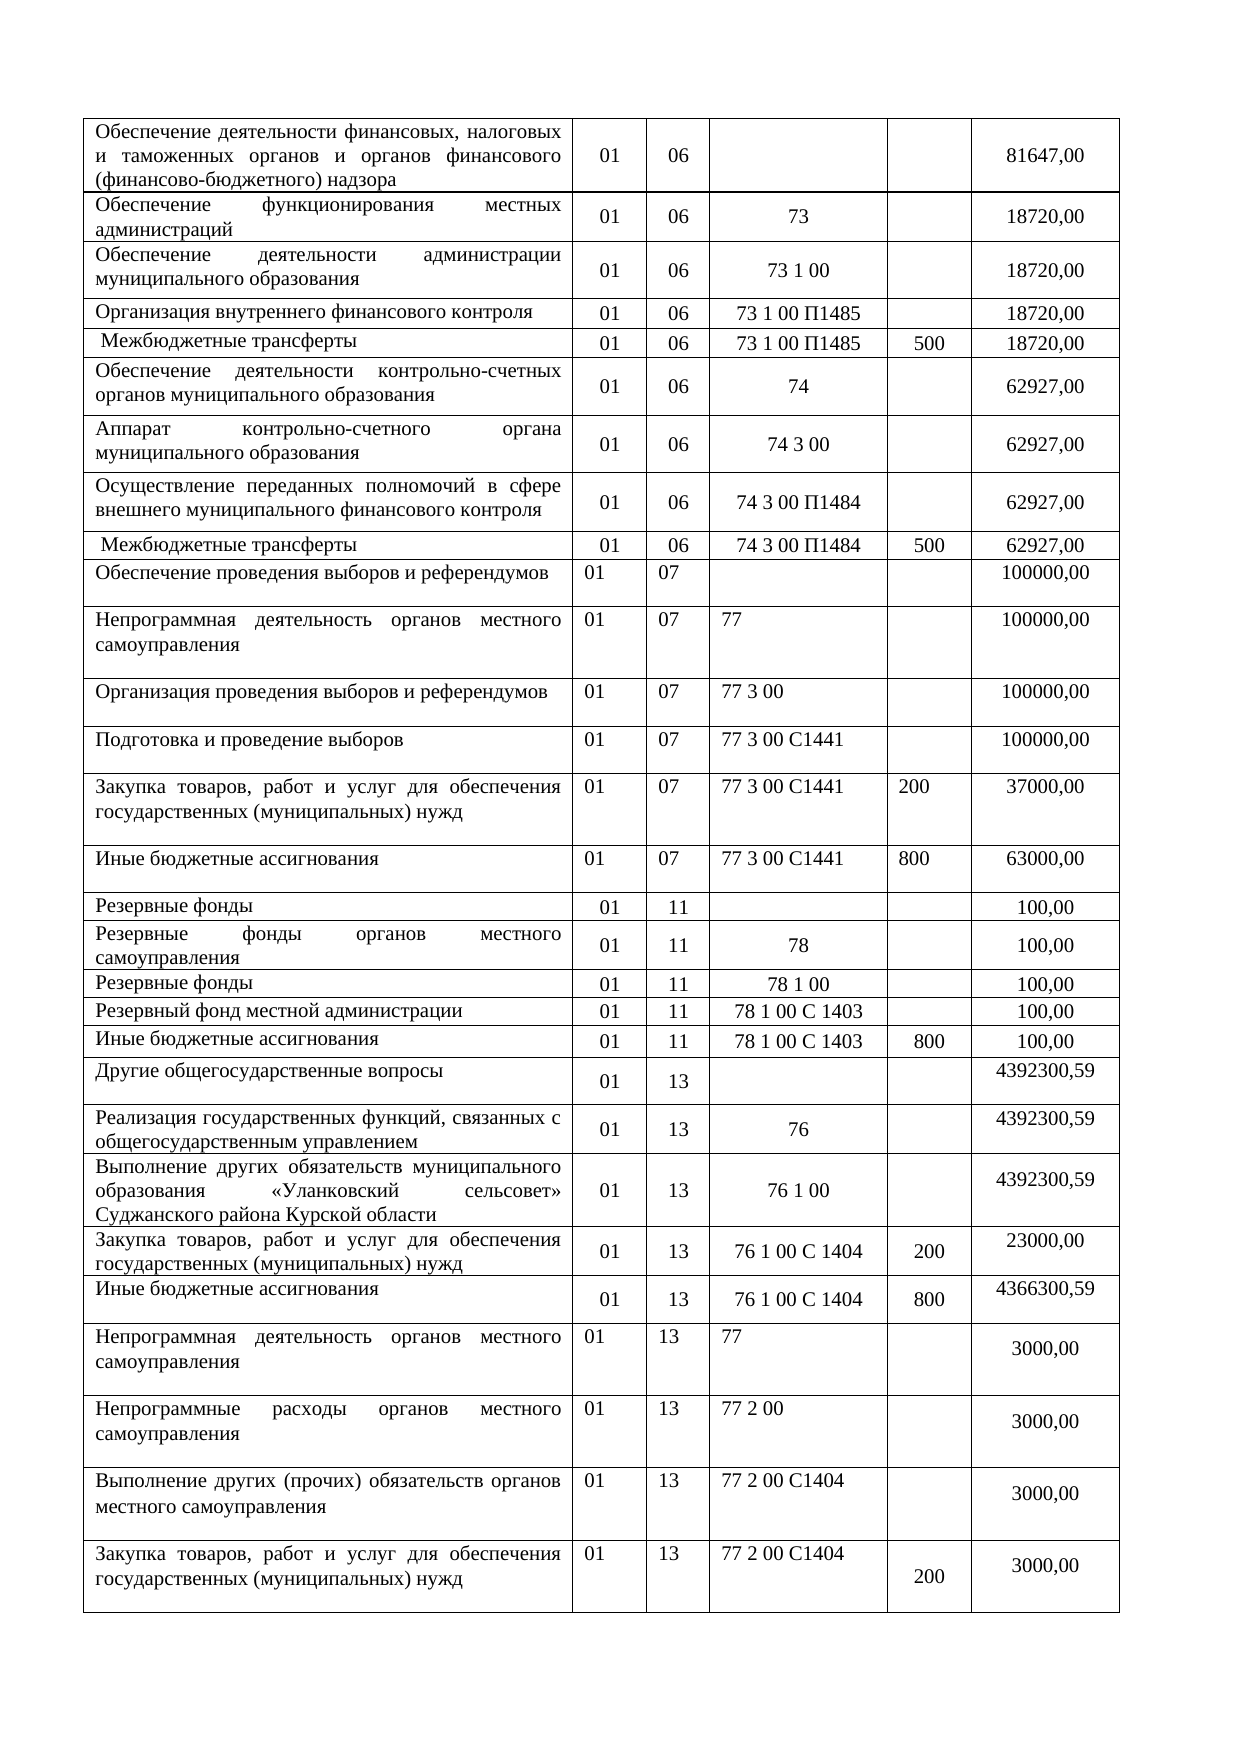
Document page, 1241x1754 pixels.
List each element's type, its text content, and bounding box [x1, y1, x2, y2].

table_cell 07 [647, 607, 709, 678]
table_cell 77 3 00 [710, 679, 887, 726]
table_cell Закупка товаров, работ и услуг для обеспечения государственных (муниципальных) нужд [84, 1227, 572, 1275]
table_cell 11 [647, 921, 709, 969]
table_cell Осуществление переданных полномочий в сфере внешнего муниципального финансового контроля [84, 473, 572, 531]
table_cell 74 3 00 [710, 416, 887, 472]
table_cell 23000,00 [972, 1227, 1119, 1275]
table_cell 500 [888, 329, 971, 357]
table_cell Обеспечение деятельности контрольно-счетных органов муниципального образования [84, 358, 572, 415]
table_cell 100000,00 [972, 727, 1119, 773]
table_cell 06 [647, 358, 709, 415]
table_cell 77 [710, 1324, 887, 1395]
table_cell 01 [573, 679, 646, 726]
table_cell Резервные фонды [84, 970, 572, 997]
table_cell 01 [573, 607, 646, 678]
table_cell 13 [647, 1105, 709, 1153]
table_cell [710, 560, 887, 606]
table_cell [710, 1058, 887, 1104]
table_cell Непрограммная деятельность органов местного самоуправления [84, 1324, 572, 1395]
table_cell 3000,00 [972, 1468, 1119, 1540]
table_cell 81647,00 [972, 119, 1119, 191]
table_cell 01 [573, 1026, 646, 1057]
table_cell [888, 473, 971, 531]
table_cell 01 [573, 358, 646, 415]
table_cell 78 [710, 921, 887, 969]
table_cell Межбюджетные трансферты [84, 532, 572, 559]
table_cell 07 [647, 560, 709, 606]
table_cell 200 [888, 1227, 971, 1275]
table_cell Реализация государственных функций, связанных с общегосударственным управлением [84, 1105, 572, 1153]
table_cell 01 [573, 242, 646, 298]
table_cell 07 [647, 727, 709, 773]
table_cell 62927,00 [972, 358, 1119, 415]
table_cell 62927,00 [972, 532, 1119, 559]
table_cell 77 2 00 [710, 1396, 887, 1467]
table_cell [888, 242, 971, 298]
table_cell 100000,00 [972, 560, 1119, 606]
table_cell 78 1 00 С 1403 [710, 1026, 887, 1057]
table_cell 01 [573, 846, 646, 892]
table_cell [888, 727, 971, 773]
table_cell 13 [647, 1058, 709, 1104]
table_cell Иные бюджетные ассигнования [84, 846, 572, 892]
table_cell 01 [573, 998, 646, 1025]
table_cell 18720,00 [972, 299, 1119, 327]
table_cell 76 [710, 1105, 887, 1153]
table_cell Обеспечение деятельности финансовых, налоговых и таможенных органов и органов финансового (финансово-бюджетного) надзора [84, 119, 572, 191]
table_cell 01 [573, 1058, 646, 1104]
table_cell 4392300,59 [972, 1105, 1119, 1153]
table_cell 76 1 00 С 1404 [710, 1227, 887, 1275]
table_cell [888, 1058, 971, 1104]
table_cell 07 [647, 846, 709, 892]
table_cell [888, 119, 971, 191]
table_cell [888, 416, 971, 472]
table_cell 4366300,59 [972, 1276, 1119, 1322]
table_cell [888, 921, 971, 969]
table_cell Обеспечение деятельности администрации муниципального образования [84, 242, 572, 298]
table_cell 78 1 00 С 1403 [710, 998, 887, 1025]
table_cell 01 [573, 774, 646, 845]
table_cell 01 [573, 1227, 646, 1275]
table_cell 73 [710, 193, 887, 241]
table_cell 13 [647, 1396, 709, 1467]
table_cell 01 [573, 119, 646, 191]
table_cell 37000,00 [972, 774, 1119, 845]
table_cell 73 1 00 П1485 [710, 329, 887, 357]
table_cell Резервный фонд местной администрации [84, 998, 572, 1025]
table_cell 78 1 00 [710, 970, 887, 997]
table_cell [888, 560, 971, 606]
table_cell 63000,00 [972, 846, 1119, 892]
table_cell Подготовка и проведение выборов [84, 727, 572, 773]
table_cell Иные бюджетные ассигнования [84, 1026, 572, 1057]
table_cell 01 [573, 1105, 646, 1153]
table_cell 76 1 00 С 1404 [710, 1276, 887, 1322]
table_cell 13 [647, 1324, 709, 1395]
table_cell [888, 893, 971, 920]
table_cell Непрограммные расходы органов местного самоуправления [84, 1396, 572, 1467]
table_cell 800 [888, 1276, 971, 1322]
table_cell [888, 1396, 971, 1467]
table_cell Выполнение других обязательств муниципального образования «Уланковский сельсовет» Суджанского района Курской области [84, 1154, 572, 1226]
table_cell 01 [573, 473, 646, 531]
table_cell 01 [573, 1541, 646, 1612]
table_cell [888, 1105, 971, 1153]
table_cell 73 1 00 П1485 [710, 299, 887, 327]
table_cell 01 [573, 416, 646, 472]
table_cell 01 [573, 299, 646, 327]
table_cell 01 [573, 193, 646, 241]
table_cell [888, 1324, 971, 1395]
table_cell 06 [647, 416, 709, 472]
table_cell 01 [573, 1468, 646, 1540]
table_cell 3000,00 [972, 1396, 1119, 1467]
table_cell 11 [647, 893, 709, 920]
table_cell [888, 607, 971, 678]
table_cell 100,00 [972, 970, 1119, 997]
table_cell 100,00 [972, 921, 1119, 969]
table_cell 4392300,59 [972, 1058, 1119, 1104]
table_cell 62927,00 [972, 473, 1119, 531]
table_cell 100000,00 [972, 607, 1119, 678]
table_cell 11 [647, 1026, 709, 1057]
table_cell 13 [647, 1468, 709, 1540]
table_cell 01 [573, 1276, 646, 1322]
table_cell Другие общегосударственные вопросы [84, 1058, 572, 1104]
table_cell [710, 119, 887, 191]
table_cell 01 [573, 1396, 646, 1467]
table_cell Иные бюджетные ассигнования [84, 1276, 572, 1322]
table_cell 77 [710, 607, 887, 678]
table_cell 06 [647, 473, 709, 531]
table_cell 77 3 00 С1441 [710, 774, 887, 845]
table_cell 06 [647, 193, 709, 241]
table_cell 77 3 00 С1441 [710, 846, 887, 892]
table_cell [888, 358, 971, 415]
table_cell 3000,00 [972, 1324, 1119, 1395]
table_cell 13 [647, 1541, 709, 1612]
table_cell Межбюджетные трансферты [84, 329, 572, 357]
table_cell Непрограммная деятельность органов местного самоуправления [84, 607, 572, 678]
table_cell Организация проведения выборов и референдумов [84, 679, 572, 726]
table_cell [710, 893, 887, 920]
table_cell 01 [573, 970, 646, 997]
table_cell Обеспечение функционирования местных администраций [84, 193, 572, 241]
table_cell 06 [647, 532, 709, 559]
table_cell Резервные фонды [84, 893, 572, 920]
table_cell 18720,00 [972, 193, 1119, 241]
table_cell [888, 1468, 971, 1540]
table_cell 07 [647, 679, 709, 726]
table_cell Резервные фонды органов местного самоуправления [84, 921, 572, 969]
table_cell 100,00 [972, 893, 1119, 920]
table_cell Закупка товаров, работ и услуг для обеспечения государственных (муниципальных) нужд [84, 774, 572, 845]
table_cell 800 [888, 846, 971, 892]
table_cell 4392300,59 [972, 1154, 1119, 1226]
table_cell 01 [573, 921, 646, 969]
table_cell 62927,00 [972, 416, 1119, 472]
table_cell 11 [647, 970, 709, 997]
table_cell 13 [647, 1227, 709, 1275]
table_cell 74 3 00 П1484 [710, 532, 887, 559]
table_cell [888, 299, 971, 327]
table_cell 01 [573, 329, 646, 357]
table_cell 100000,00 [972, 679, 1119, 726]
table_cell 01 [573, 893, 646, 920]
table_cell 18720,00 [972, 242, 1119, 298]
table_cell 200 [888, 1541, 971, 1612]
table_cell 77 3 00 С1441 [710, 727, 887, 773]
table_cell 100,00 [972, 998, 1119, 1025]
table_cell 73 1 00 [710, 242, 887, 298]
table_cell [888, 679, 971, 726]
table_cell 06 [647, 329, 709, 357]
table_cell 06 [647, 119, 709, 191]
table_cell 06 [647, 242, 709, 298]
table_cell 77 2 00 С1404 [710, 1468, 887, 1540]
table_cell Аппарат контрольно-счетного органа муниципального образования [84, 416, 572, 472]
table_cell 13 [647, 1276, 709, 1322]
table_cell Выполнение других (прочих) обязательств органов местного самоуправления [84, 1468, 572, 1540]
table_cell 77 2 00 С1404 [710, 1541, 887, 1612]
table_cell 76 1 00 [710, 1154, 887, 1226]
table_cell 06 [647, 299, 709, 327]
table_cell 18720,00 [972, 329, 1119, 357]
table_cell 13 [647, 1154, 709, 1226]
table_cell [888, 970, 971, 997]
table_cell 74 3 00 П1484 [710, 473, 887, 531]
table_cell [888, 1154, 971, 1226]
table_cell 200 [888, 774, 971, 845]
table_cell [888, 998, 971, 1025]
table_cell [888, 193, 971, 241]
table_cell 01 [573, 560, 646, 606]
table_cell 01 [573, 727, 646, 773]
table_cell 100,00 [972, 1026, 1119, 1057]
table_cell Обеспечение проведения выборов и референдумов [84, 560, 572, 606]
table_cell 74 [710, 358, 887, 415]
table_cell 11 [647, 998, 709, 1025]
table_cell Организация внутреннего финансового контроля [84, 299, 572, 327]
table_cell 01 [573, 1324, 646, 1395]
table_cell 01 [573, 1154, 646, 1226]
table_cell 07 [647, 774, 709, 845]
table_cell 800 [888, 1026, 971, 1057]
table_cell Закупка товаров, работ и услуг для обеспечения государственных (муниципальных) нужд [84, 1541, 572, 1612]
table_cell 3000,00 [972, 1541, 1119, 1612]
table_cell 01 [573, 532, 646, 559]
table_cell 500 [888, 532, 971, 559]
